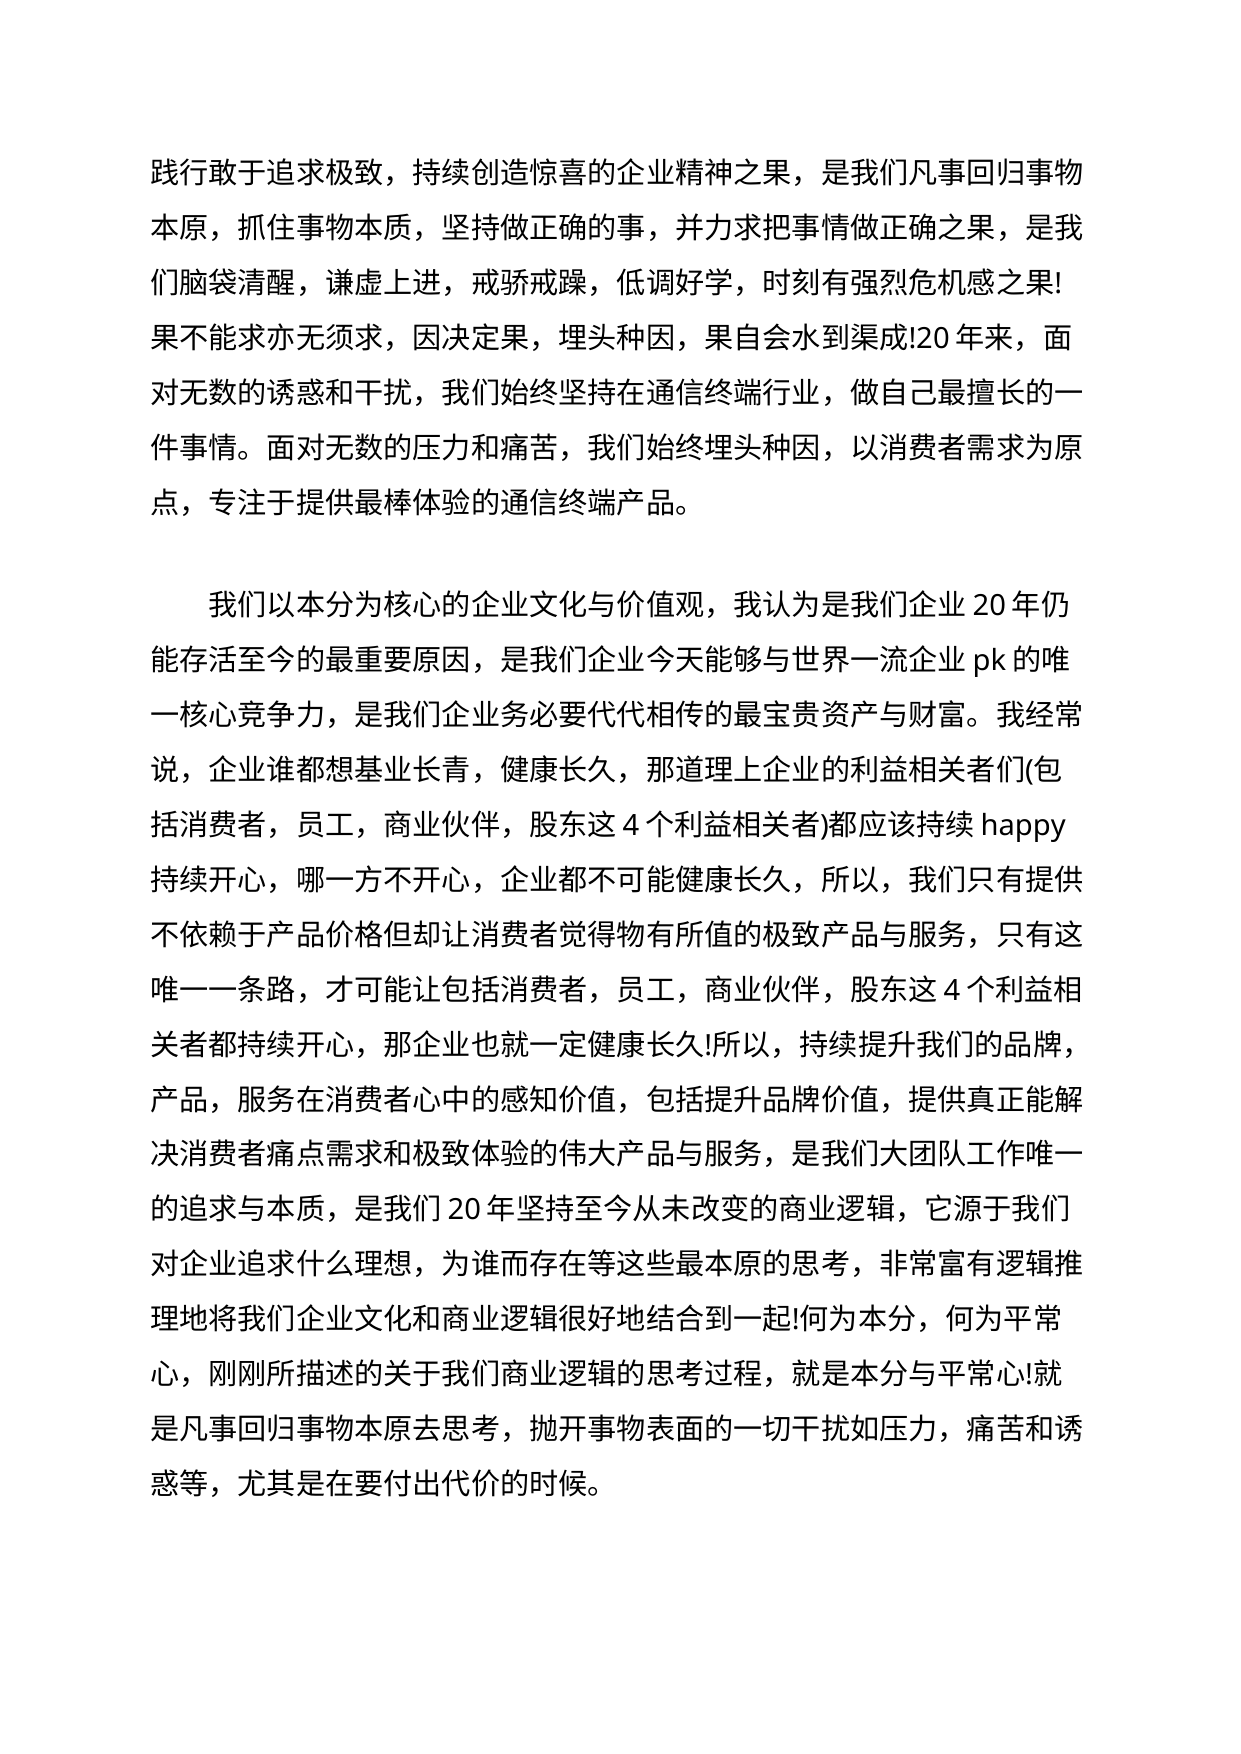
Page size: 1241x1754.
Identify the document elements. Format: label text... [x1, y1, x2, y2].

text 我们以本分为核心的企业文化与价值观，我认为是我们企业20年仍能存活至今的最重要原因，是我们企业今天能够与世界一流企业pk的唯一核心竞争力，是我们企业务必要代代相传的最宝贵资产与财富。我经常说，企业谁都想基业长青，健康长久，那道理上企业的利益相关者们(包括消费者，员工，商业伙伴，股东这4个利益相关者)都应该持续happy持续开心，哪一方不开心，企业都不可能健康长久，所以，我们只有提供不依赖于产品价格但却让消费者觉得物有所值的极致产品与服务，只有这唯一一条路，才可能让包括消费者，员工，商业伙伴，股东这4个利益相关者都持续开心，那企业也就一定健康长久!所以，持续提升我们的品牌，产品，服务在消费者心中的感知价值，包括提升品牌价值，提供真正能解决消费者痛点需求和极致体验的伟大产品与服务，是我们大团队工作唯一的追求与本质，是我们20年坚持至今从未改变的商业逻辑，它源于我们对企业追求什么理想，为谁而存在等这些最本原的思考，非常富有逻辑推理地将我们企业文化和商业逻辑很好地结合到一起!何为本分，何为平常心，刚刚所描述的关于我们商业逻辑的思考过程，就是本分与平常心!就是凡事回归事物本原去思考，抛开事物表面的一切干扰如压力，痛苦和诱惑等，尤其是在要付出代价的时候。 [150, 581, 1090, 1503]
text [150, 150, 1090, 522]
